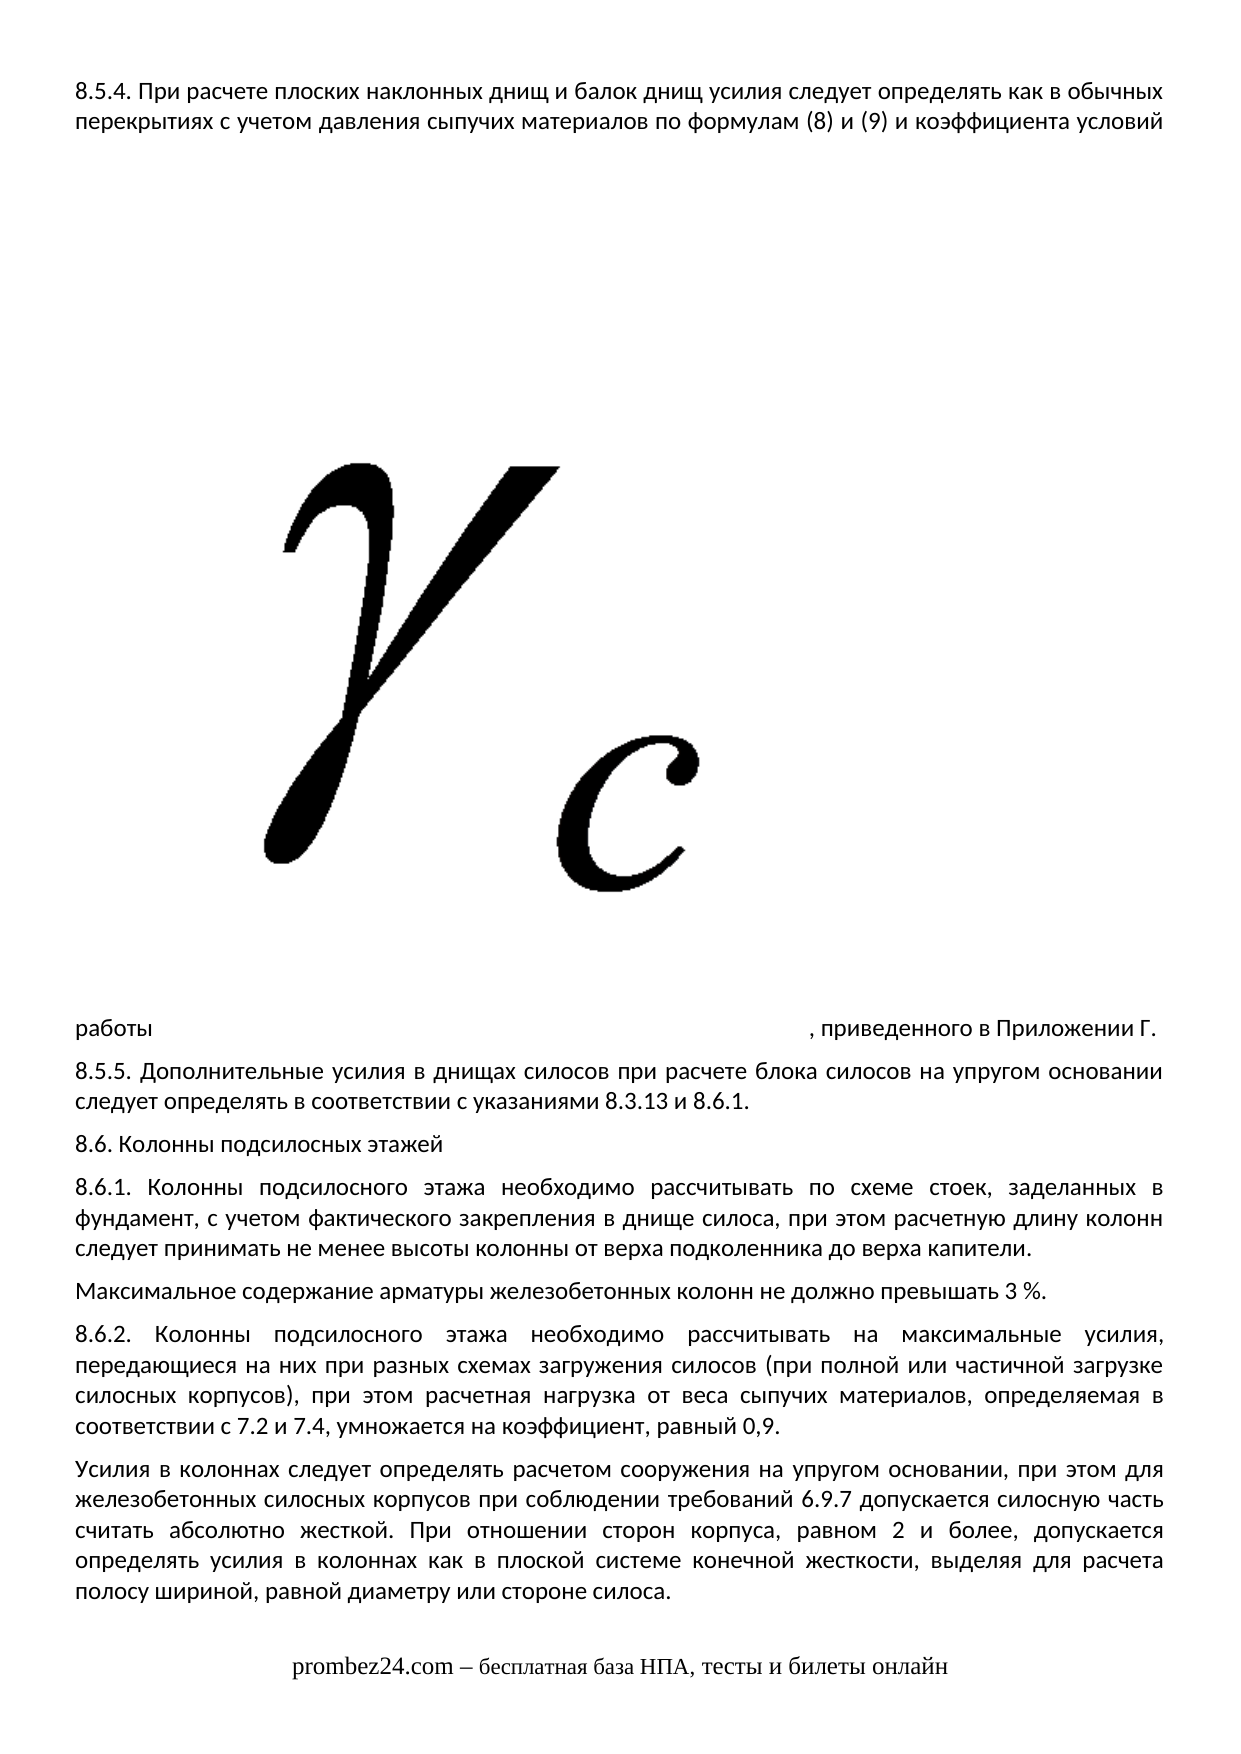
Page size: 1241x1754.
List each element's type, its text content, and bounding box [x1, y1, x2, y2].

text Усилия в колоннах следует определять расчетом сооружения на упругом основании, при этом для железобетонных силосных корпусов при соблюдении требований 6.9.7 допускается силосную часть считать абсолютно жесткой. При отношении сторон корпуса, равном 2 и более, допускается определять усилия в колоннах как в плоской системе конечной жесткости, выделяя для расчета полосу шириной, равной диаметру или стороне силоса. [75, 1453, 1165, 1606]
picture [158, 136, 809, 1036]
text 8.6. Колонны подсилосных этажей [75, 1128, 1165, 1159]
text 8.6.1. Колонны подсилосного этажа необходимо рассчитывать по схеме стоек, заделанных в фундамент, с учетом фактического закрепления в днище силоса, при этом расчетную длину колонн следует принимать не менее высоты колонны от верха подколенника до верха капители. [75, 1171, 1165, 1263]
text 8.6.2. Колонны подсилосного этажа необходимо рассчитывать на максимальные усилия, передающиеся на них при разных схемах загружения силосов (при полной или частичной загрузке силосных корпусов), при этом расчетная нагрузка от веса сыпучих материалов, определяемая в соответствии с 7.2 и 7.4, умножается на коэффициент, равный 0,9. [75, 1318, 1165, 1441]
text Максимальное содержание арматуры железобетонных колонн не должно превышать 3 %. [75, 1275, 1165, 1306]
text 8.5.5. Дополнительные усилия в днищах силосов при расчете блока силосов на упругом основании следует определять в соответствии с указаниями 8.3.13 и 8.6.1. [75, 1055, 1165, 1116]
